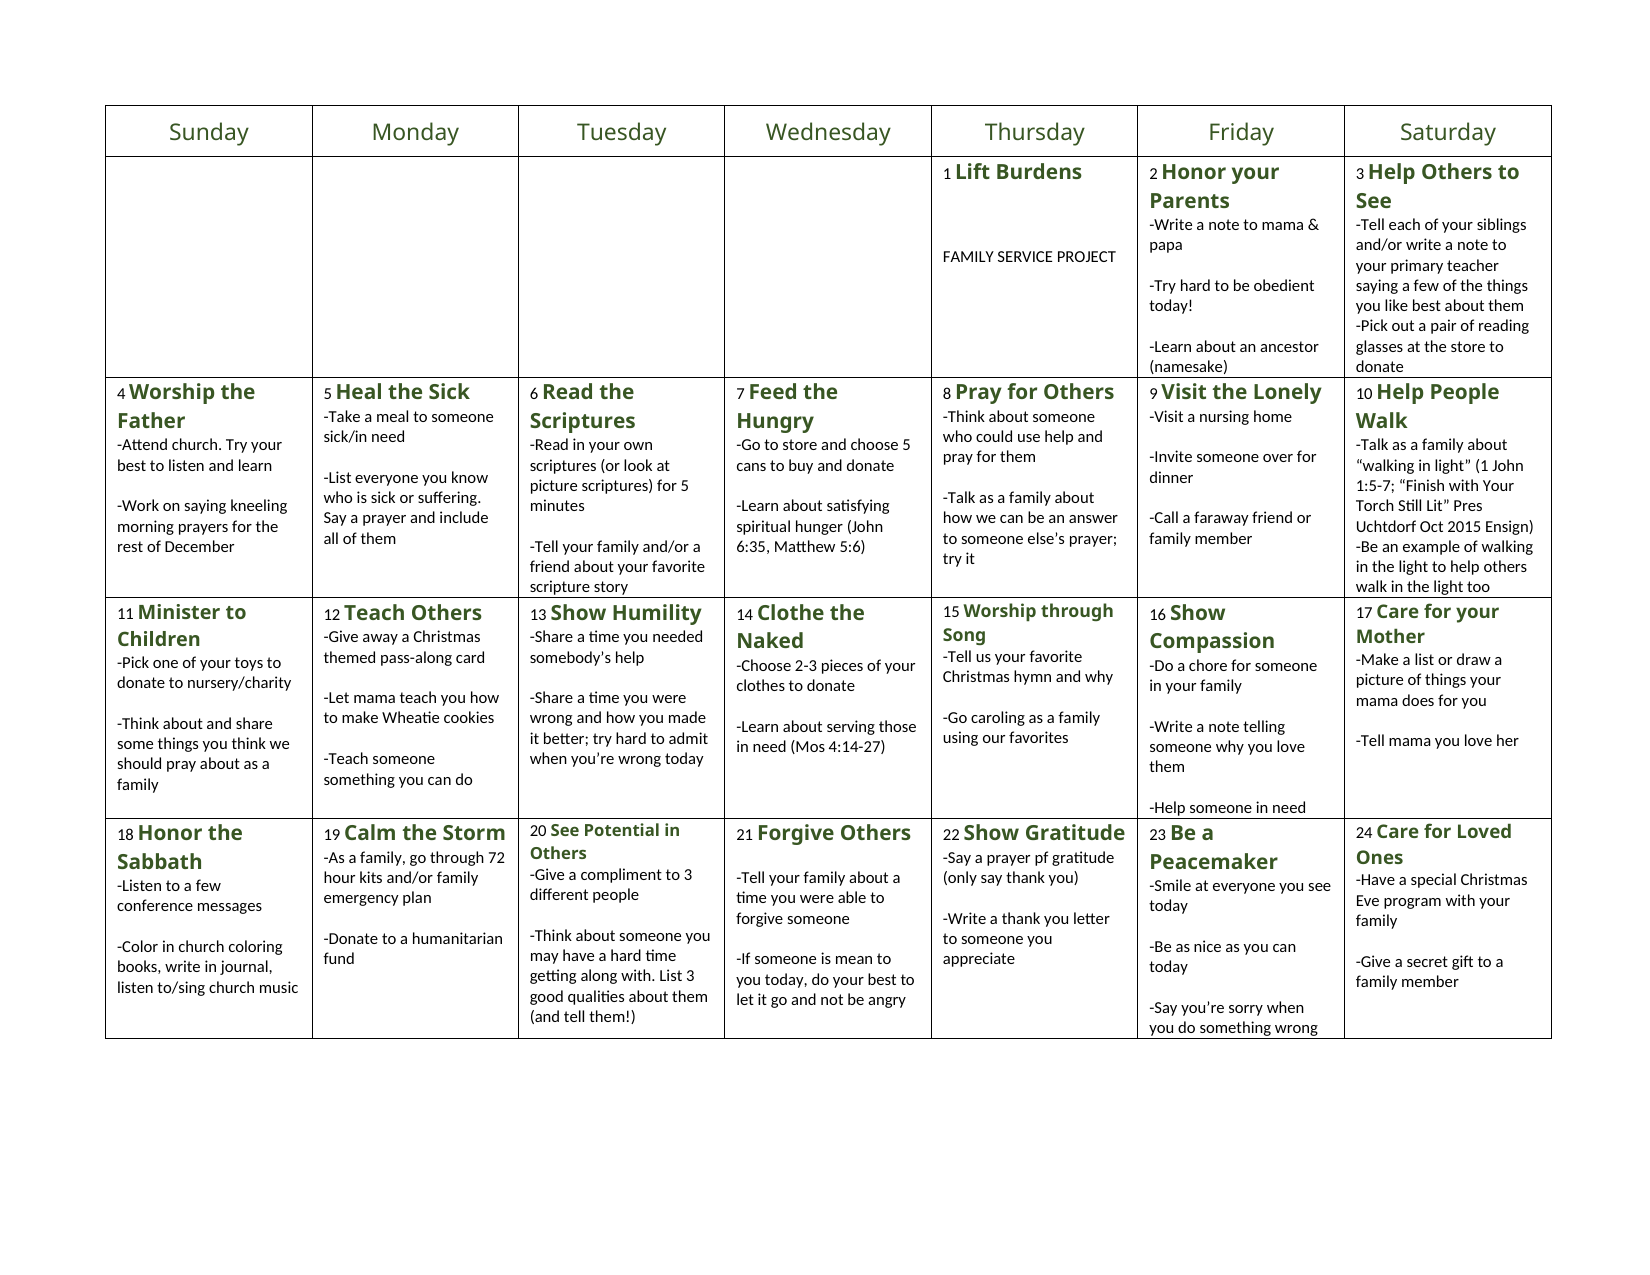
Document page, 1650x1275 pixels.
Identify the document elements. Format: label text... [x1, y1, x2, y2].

table_header Thursday [932, 106, 1137, 156]
table_cell 12 Teach Others -Give away a Christmas themed pass-along card -Let mama teach you how to make Wheatie cookies -Teach someone something you can do [313, 598, 518, 817]
table_cell 18 Honor the Sabbath -Listen to a few conference messages -Color in church coloring books, write in journal, listen to/sing church music [106, 819, 312, 1038]
table_cell 14 Clothe the Naked -Choose 2-3 pieces of your clothes to donate -Learn about serving those in need (Mos 4:14-27) [725, 598, 931, 817]
table_cell [313, 157, 518, 377]
table_header Saturday [1345, 106, 1551, 156]
table_header Wednesday [725, 106, 931, 156]
table_cell 17 Care for your Mother -Make a list or draw a picture of things your mama does for you -Tell mama you love her [1345, 598, 1551, 817]
table_cell 5 Heal the Sick -Take a meal to someone sick/in need -List everyone you know who is sick or suffering. Say a prayer and include all of them [313, 378, 518, 597]
table_cell 7 Feed the Hungry -Go to store and choose 5 cans to buy and donate -Learn about satisfying spiritual hunger (John 6:35, Matthew 5:6) [725, 378, 931, 597]
table_cell 4 Worship the Father -Attend church. Try your best to listen and learn -Work on saying kneeling morning prayers for the rest of December [106, 378, 312, 597]
table_cell 24 Care for Loved Ones -Have a special Christmas Eve program with your family -Give a secret gift to a family member [1345, 819, 1551, 1038]
table_cell 21 Forgive Others -Tell your family about a time you were able to forgive someone -If someone is mean to you today, do your best to let it go and not be angry [725, 819, 931, 1038]
table_cell 11 Minister to Children -Pick one of your toys to donate to nursery/charity -Think about and share some things you think we should pray about as a family [106, 598, 312, 817]
table_cell [725, 157, 931, 377]
table_cell 23 Be a Peacemaker -Smile at everyone you see today -Be as nice as you can today -Say you’re sorry when you do something wrong [1138, 819, 1344, 1038]
table_header Sunday [106, 106, 312, 156]
table_cell 10 Help People Walk -Talk as a family about “walking in light” (1 John 1:5-7; “Finish with Your Torch Still Lit” Pres Uchtdorf Oct 2015 Ensign) -Be an example of walking in the light to help others walk in the light too [1345, 378, 1551, 597]
table_cell 9 Visit the Lonely -Visit a nursing home -Invite someone over for dinner -Call a faraway friend or family member [1138, 378, 1344, 597]
table_cell 16 Show Compassion -Do a chore for someone in your family -Write a note telling someone why you love them -Help someone in need [1138, 598, 1344, 817]
table_header Friday [1138, 106, 1344, 156]
table_cell 1 Lift Burdens FAMILY SERVICE PROJECT [932, 157, 1137, 377]
table_header Monday [313, 106, 518, 156]
table_cell 15 Worship through Song -Tell us your favorite Christmas hymn and why -Go caroling as a family using our favorites [932, 598, 1137, 817]
table_cell [106, 157, 312, 377]
table_cell 6 Read the Scriptures -Read in your own scriptures (or look at picture scriptures) for 5 minutes -Tell your family and/or a friend about your favorite scripture story [519, 378, 724, 597]
table_cell 13 Show Humility -Share a time you needed somebody’s help -Share a time you were wrong and how you made it better; try hard to admit when you’re wrong today [519, 598, 724, 817]
table_cell 2 Honor your Parents -Write a note to mama & papa -Try hard to be obedient today! -Learn about an ancestor (namesake) [1138, 157, 1344, 377]
table_cell 20 See Potential in Others -Give a compliment to 3 different people -Think about someone you may have a hard time getting along with. List 3 good qualities about them (and tell them!) [519, 819, 724, 1038]
table_cell [519, 157, 724, 377]
table_header Tuesday [519, 106, 724, 156]
table_cell 19 Calm the Storm -As a family, go through 72 hour kits and/or family emergency plan -Donate to a humanitarian fund [313, 819, 518, 1038]
table_cell 22 Show Gratitude -Say a prayer pf gratitude (only say thank you) -Write a thank you letter to someone you appreciate [932, 819, 1137, 1038]
table_cell 3 Help Others to See -Tell each of your siblings and/or write a note to your primary teacher saying a few of the things you like best about them -Pick out a pair of reading glasses at the store to donate [1345, 157, 1551, 377]
table_cell 8 Pray for Others -Think about someone who could use help and pray for them -Talk as a family about how we can be an answer to someone else’s prayer; try it [932, 378, 1137, 597]
